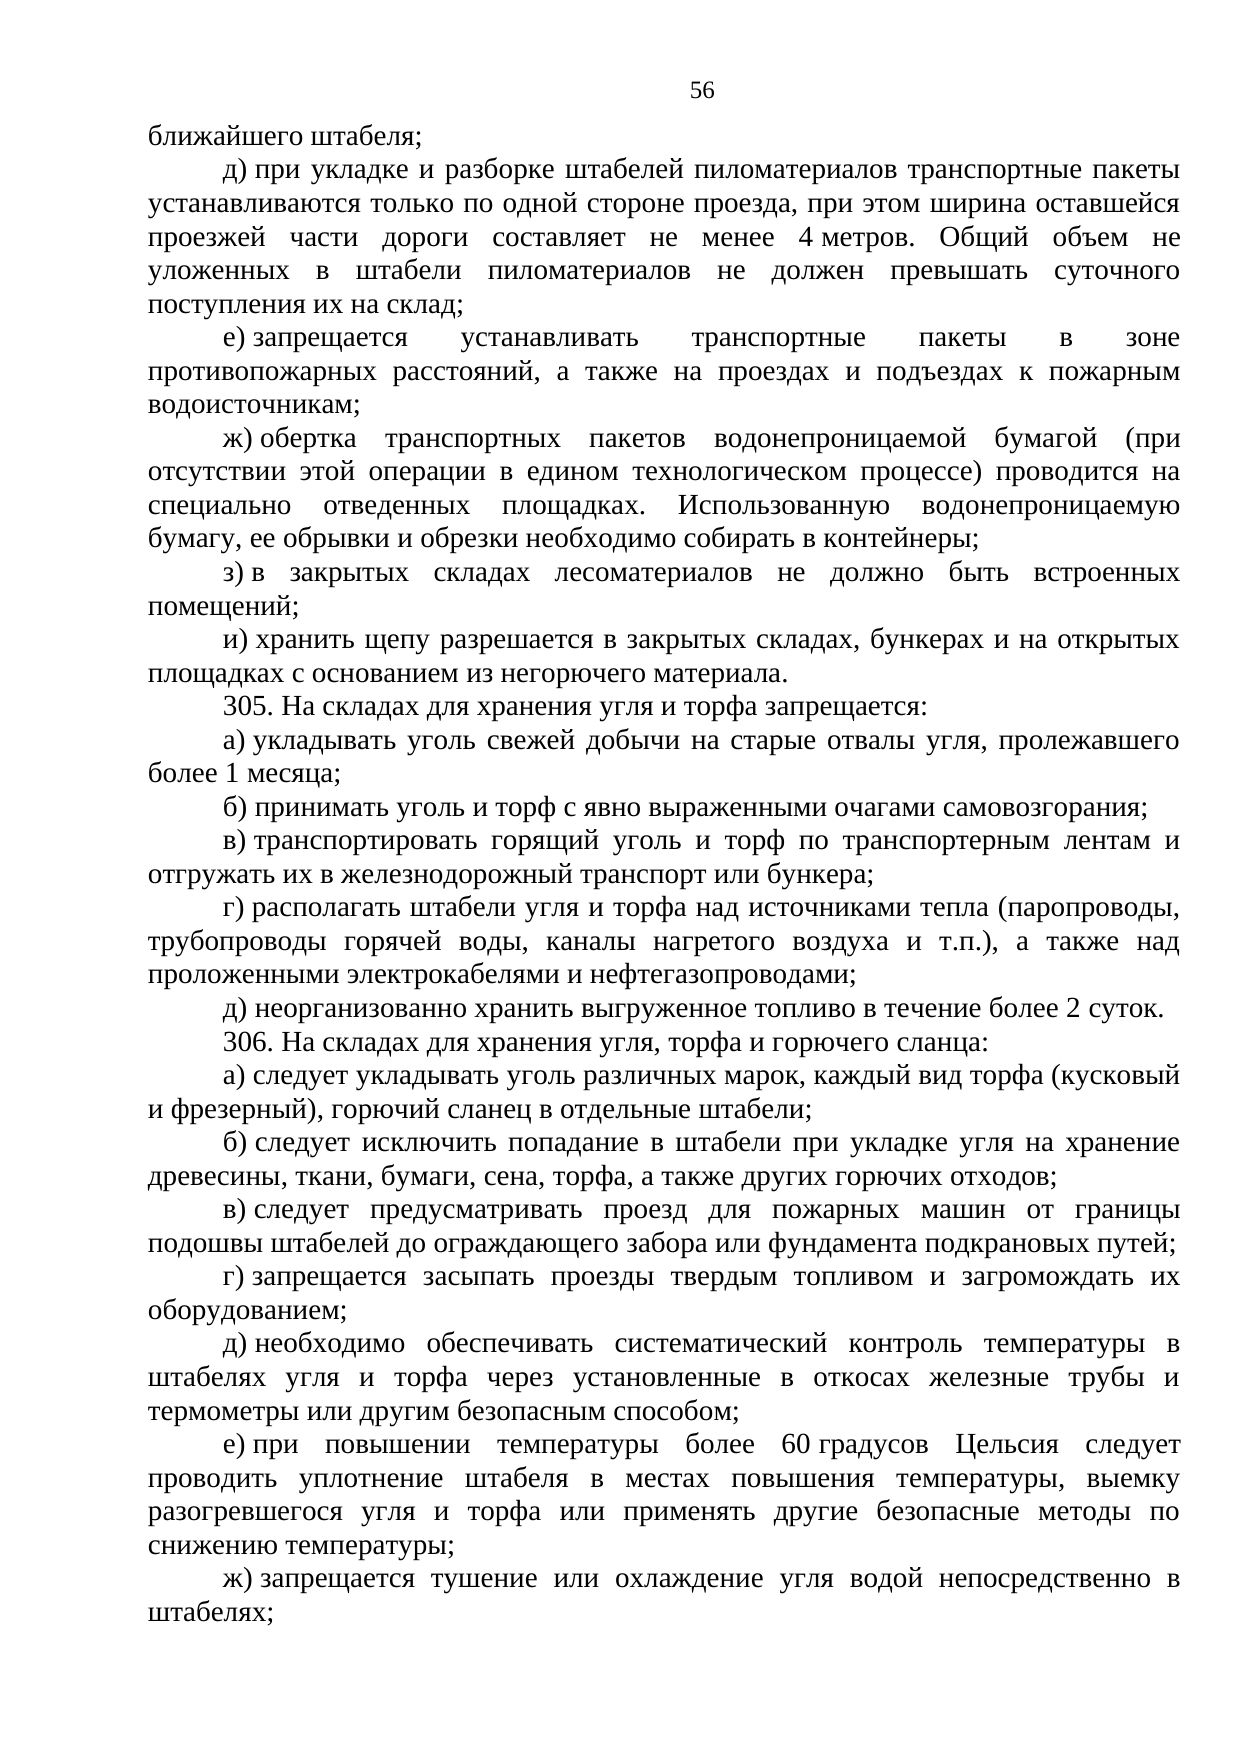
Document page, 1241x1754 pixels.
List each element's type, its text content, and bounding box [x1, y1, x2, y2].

text б) следует исключить попадание в штабели при укладке угля на хранение древесины, ткани, бумаги, сена, торфа, а также других горючих отходов; [148, 1124, 1181, 1191]
text а) укладывать уголь свежей добычи на старые отвалы угля, пролежавшего более 1 месяца; [148, 722, 1181, 789]
text в) транспортировать горящий уголь и торф по транспортерным лентам и отгружать их в железнодорожный транспорт или бункера; [148, 822, 1181, 889]
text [148, 118, 1181, 152]
text ж) запрещается тушение или охлаждение угля водой непосредственно в штабелях; [148, 1560, 1181, 1627]
text д) необходимо обеспечивать систематический контроль температуры в штабелях угля и торфа через установленные в откосах железные трубы и термометры или другим безопасным способом; [148, 1326, 1181, 1426]
text е) запрещается устанавливать транспортные пакеты в зоне противопожарных расстояний, а также на проездах и подъездах к пожарным водоисточникам; [148, 319, 1181, 420]
text в) следует предусматривать проезд для пожарных машин от границы подошвы штабелей до ограждающего забора или фундамента подкрановых путей; [148, 1191, 1181, 1258]
text д) при укладке и разборке штабелей пиломатериалов транспортные пакеты устанавливаются только по одной стороне проезда, при этом ширина оставшейся проезжей части дороги составляет не менее 4 метров. Общий объем не уложенных в штабели пиломатериалов не должен превышать суточного поступления их на склад; [148, 152, 1181, 319]
text д) неорганизованно хранить выгруженное топливо в течение более 2 суток. [148, 990, 1181, 1024]
text 306. На складах для хранения угля, торфа и горючего сланца: [148, 1024, 1181, 1057]
text з) в закрытых складах лесоматериалов не должно быть встроенных помещений; [148, 554, 1181, 621]
text г) запрещается засыпать проезды твердым топливом и загромождать их оборудованием; [148, 1258, 1181, 1326]
text и) хранить щепу разрешается в закрытых складах, бункерах и на открытых площадках с основанием из негорючего материала. [148, 621, 1181, 688]
text ж) обертка транспортных пакетов водонепроницаемой бумагой (при отсутствии этой операции в едином технологическом процессе) проводится на специально отведенных площадках. Использованную водонепроницаемую бумагу, ее обрывки и обрезки необходимо собирать в контейнеры; [148, 420, 1181, 554]
text г) располагать штабели угля и торфа над источниками тепла (паропроводы, трубопроводы горячей воды, каналы нагретого воздуха и т.п.), а также над проложенными электрокабелями и нефтегазопроводами; [148, 889, 1181, 990]
text е) при повышении температуры более 60 градусов Цельсия следует проводить уплотнение штабеля в местах повышения температуры, выемку разогревшегося угля и торфа или применять другие безопасные методы по снижению температуры; [148, 1426, 1181, 1560]
text а) следует укладывать уголь различных марок, каждый вид торфа (кусковый и фрезерный), горючий сланец в отдельные штабели; [148, 1057, 1181, 1124]
text б) принимать уголь и торф с явно выраженными очагами самовозгорания; [148, 789, 1181, 822]
text 305. На складах для хранения угля и торфа запрещается: [148, 688, 1181, 722]
